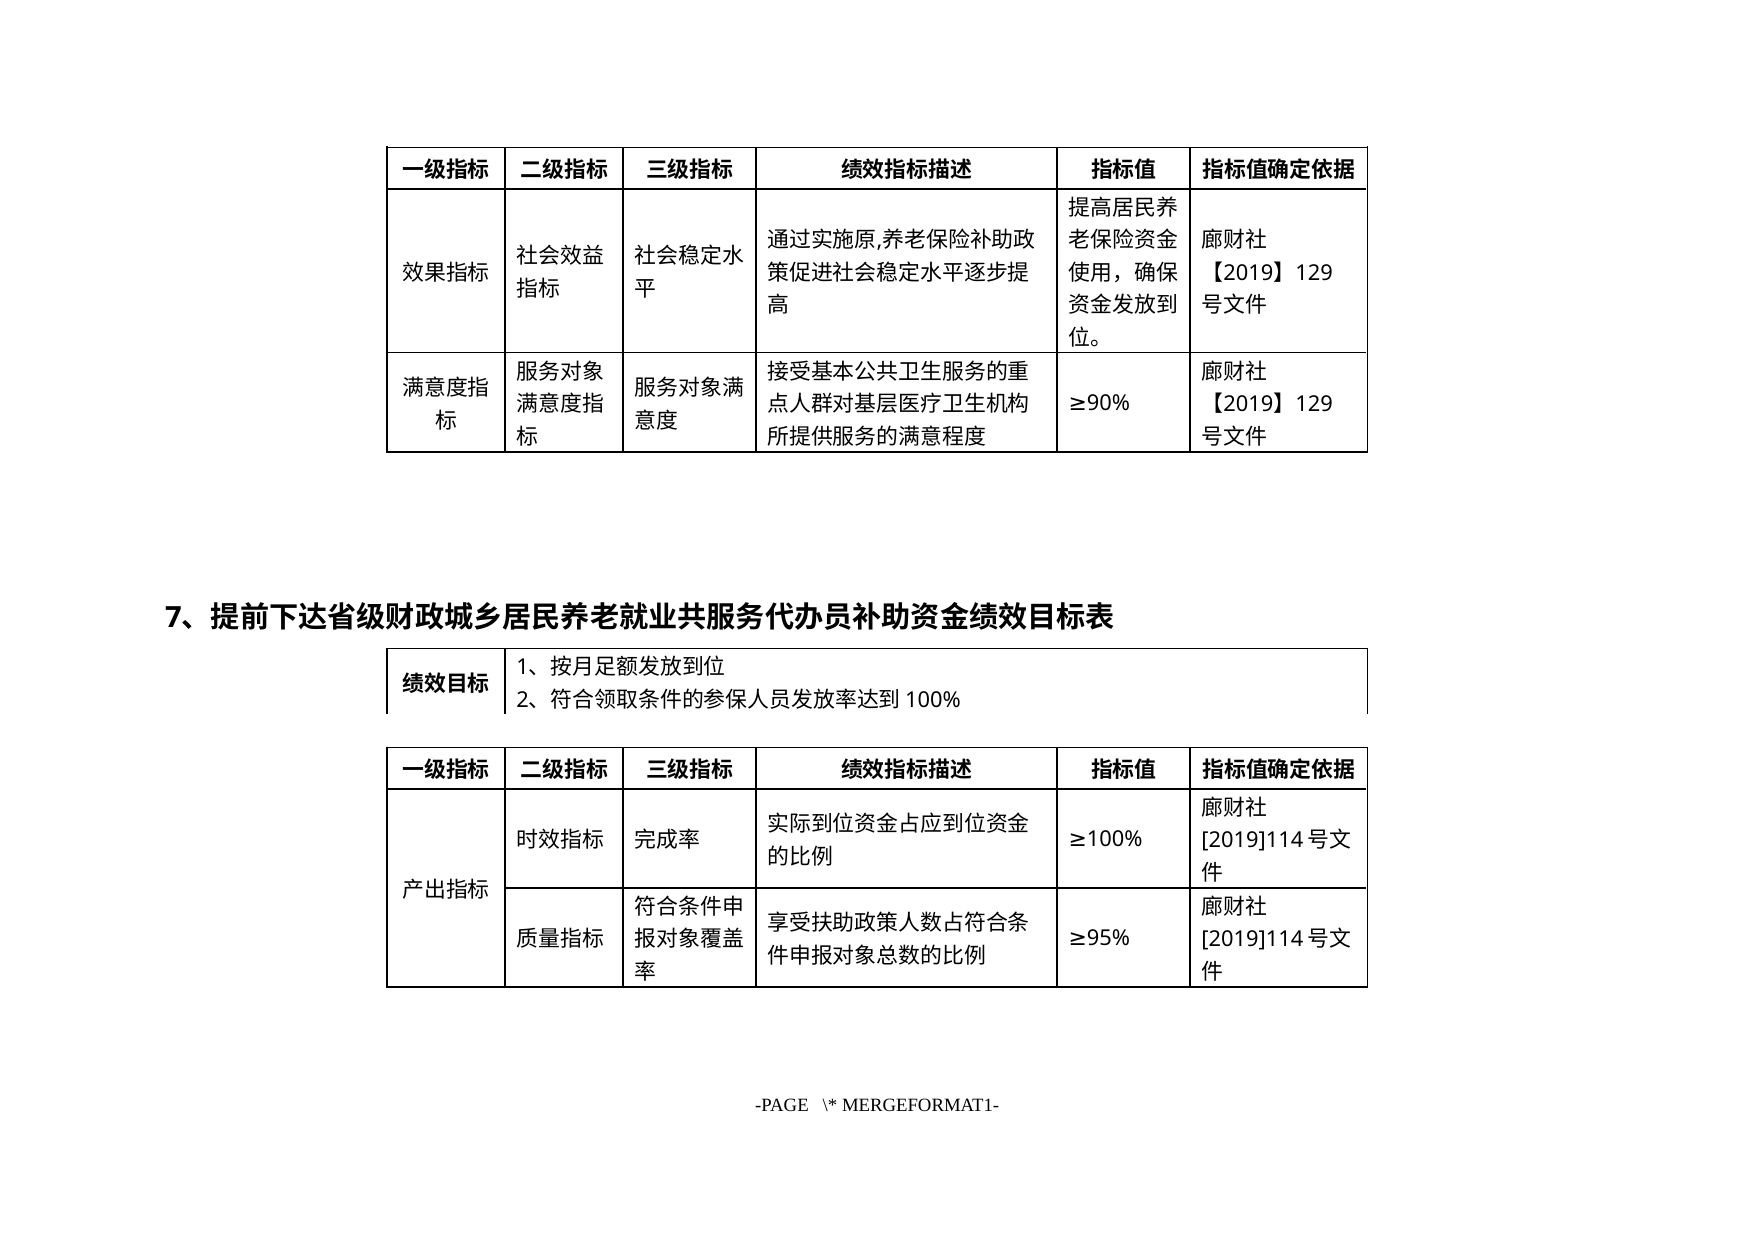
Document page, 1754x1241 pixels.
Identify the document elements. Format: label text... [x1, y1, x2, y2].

table_cell 社会效益指标 [506, 190, 622, 352]
table_header 指标值确定依据 [1191, 748, 1367, 788]
table_header 二级指标 [506, 748, 622, 788]
table_cell 享受扶助政策人数占符合条件申报对象总数的比例 [757, 889, 1056, 986]
table_header 二级指标 [506, 148, 622, 188]
table_cell 实际到位资金占应到位资金的比例 [757, 790, 1056, 887]
table_cell ≥100% [1058, 790, 1189, 887]
table_header 一级指标 [388, 148, 504, 188]
table_header 一级指标 [388, 748, 504, 788]
table_header 三级指标 [624, 148, 755, 188]
text 7、提前下达省级财政城乡居民养老就业共服务代办员补助资金绩效目标表 [106, 582, 1648, 647]
table_header 绩效目标 [388, 649, 504, 714]
table_cell 社会稳定水平 [624, 190, 755, 352]
table_cell 产出指标 [388, 790, 504, 986]
table_cell 符合条件申报对象覆盖率 [624, 889, 755, 986]
table_header 指标值 [1058, 148, 1189, 188]
table_cell 廊财社[2019]114号文件 [1191, 887, 1367, 986]
table_cell 廊财社[2019]114号文件 [1191, 788, 1367, 887]
table_cell 廊财社【2019】129号文件 [1191, 188, 1367, 352]
table_cell 完成率 [624, 790, 755, 887]
table_cell 廊财社【2019】129号文件 [1191, 352, 1367, 451]
table_header 绩效指标描述 [757, 748, 1056, 788]
table_cell 服务对象满意度指标 [506, 353, 622, 451]
table_cell 提高居民养老保险资金使用，确保资金发放到位。 [1058, 190, 1189, 352]
table_header 指标值 [1058, 748, 1189, 788]
table_cell 接受基本公共卫生服务的重点人群对基层医疗卫生机构所提供服务的满意程度 [757, 353, 1056, 451]
table_header 三级指标 [624, 748, 755, 788]
table_cell 效果指标 [388, 190, 504, 352]
table_cell ≥90% [1058, 353, 1189, 451]
table_cell 通过实施原,养老保险补助政策促进社会稳定水平逐步提高 [757, 190, 1056, 352]
table_header 指标值确定依据 [1191, 148, 1367, 188]
table_header 绩效指标描述 [757, 148, 1056, 188]
table_header 1、按月足额发放到位 2、符合领取条件的参保人员发放率达到100% [506, 649, 1367, 714]
table_cell ≥95% [1058, 889, 1189, 986]
table_cell 质量指标 [506, 889, 622, 986]
table_cell 服务对象满意度 [624, 353, 755, 451]
table_cell 时效指标 [506, 790, 622, 887]
table_cell 满意度指标 [388, 353, 504, 451]
